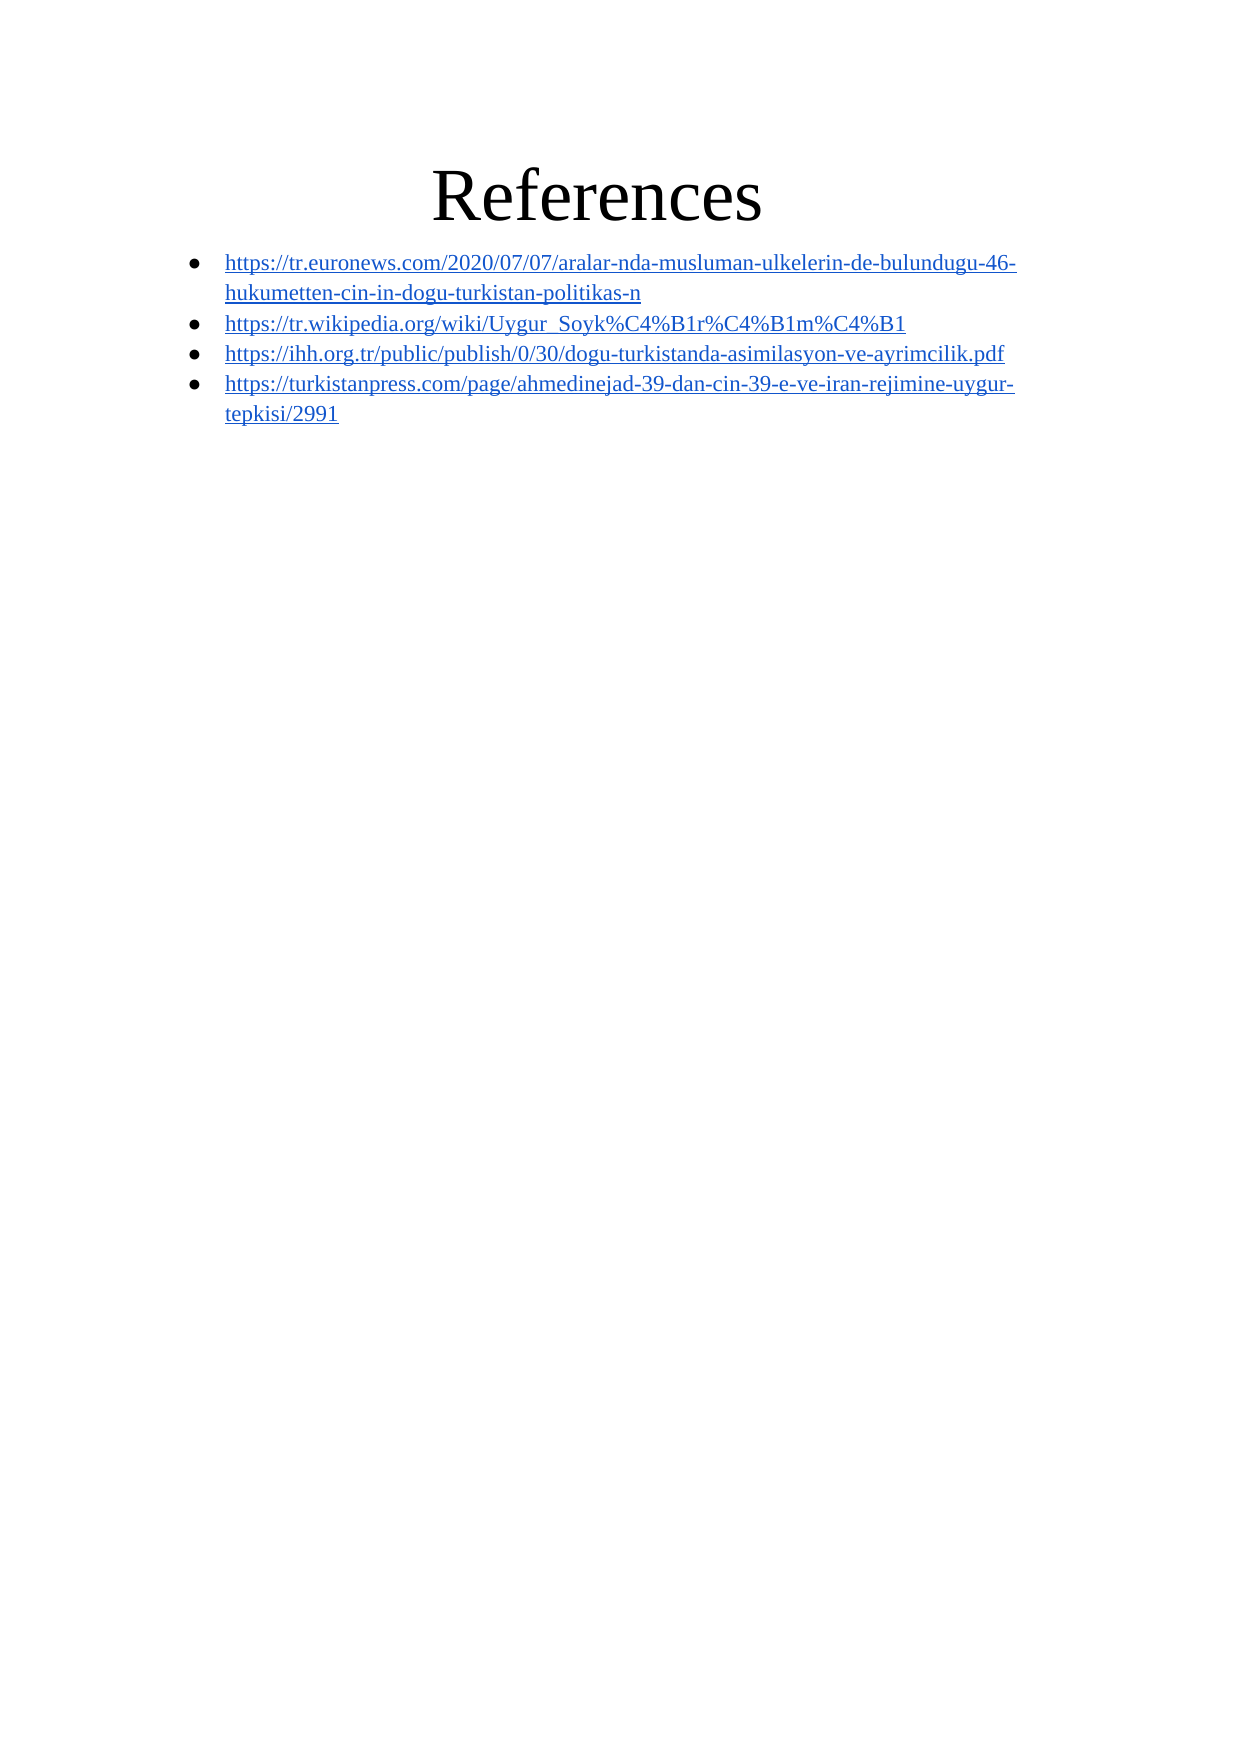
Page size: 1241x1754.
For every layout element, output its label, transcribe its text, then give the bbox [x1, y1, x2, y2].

list https://ihh.org.tr/public/publish/0/30/dogu-turkistanda-asimilasyon-ve-ayrimcilik.pdf [187, 340, 1090, 366]
list https://tr.euronews.com/2020/07/07/aralar-nda-musluman-ulkelerin-de-bulundugu-46-hukumetten-cin-in-dogu-turkistan-politikas-n [187, 249, 1090, 306]
text References [225, 150, 1090, 236]
list https://tr.wikipedia.org/wiki/Uygur_Soyk%C4%B1r%C4%B1m%C4%B1 [187, 309, 1090, 336]
list https://turkistanpress.com/page/ahmedinejad-39-dan-cin-39-e-ve-iran-rejimine-uygur-tepkisi/2991 [187, 370, 1090, 427]
